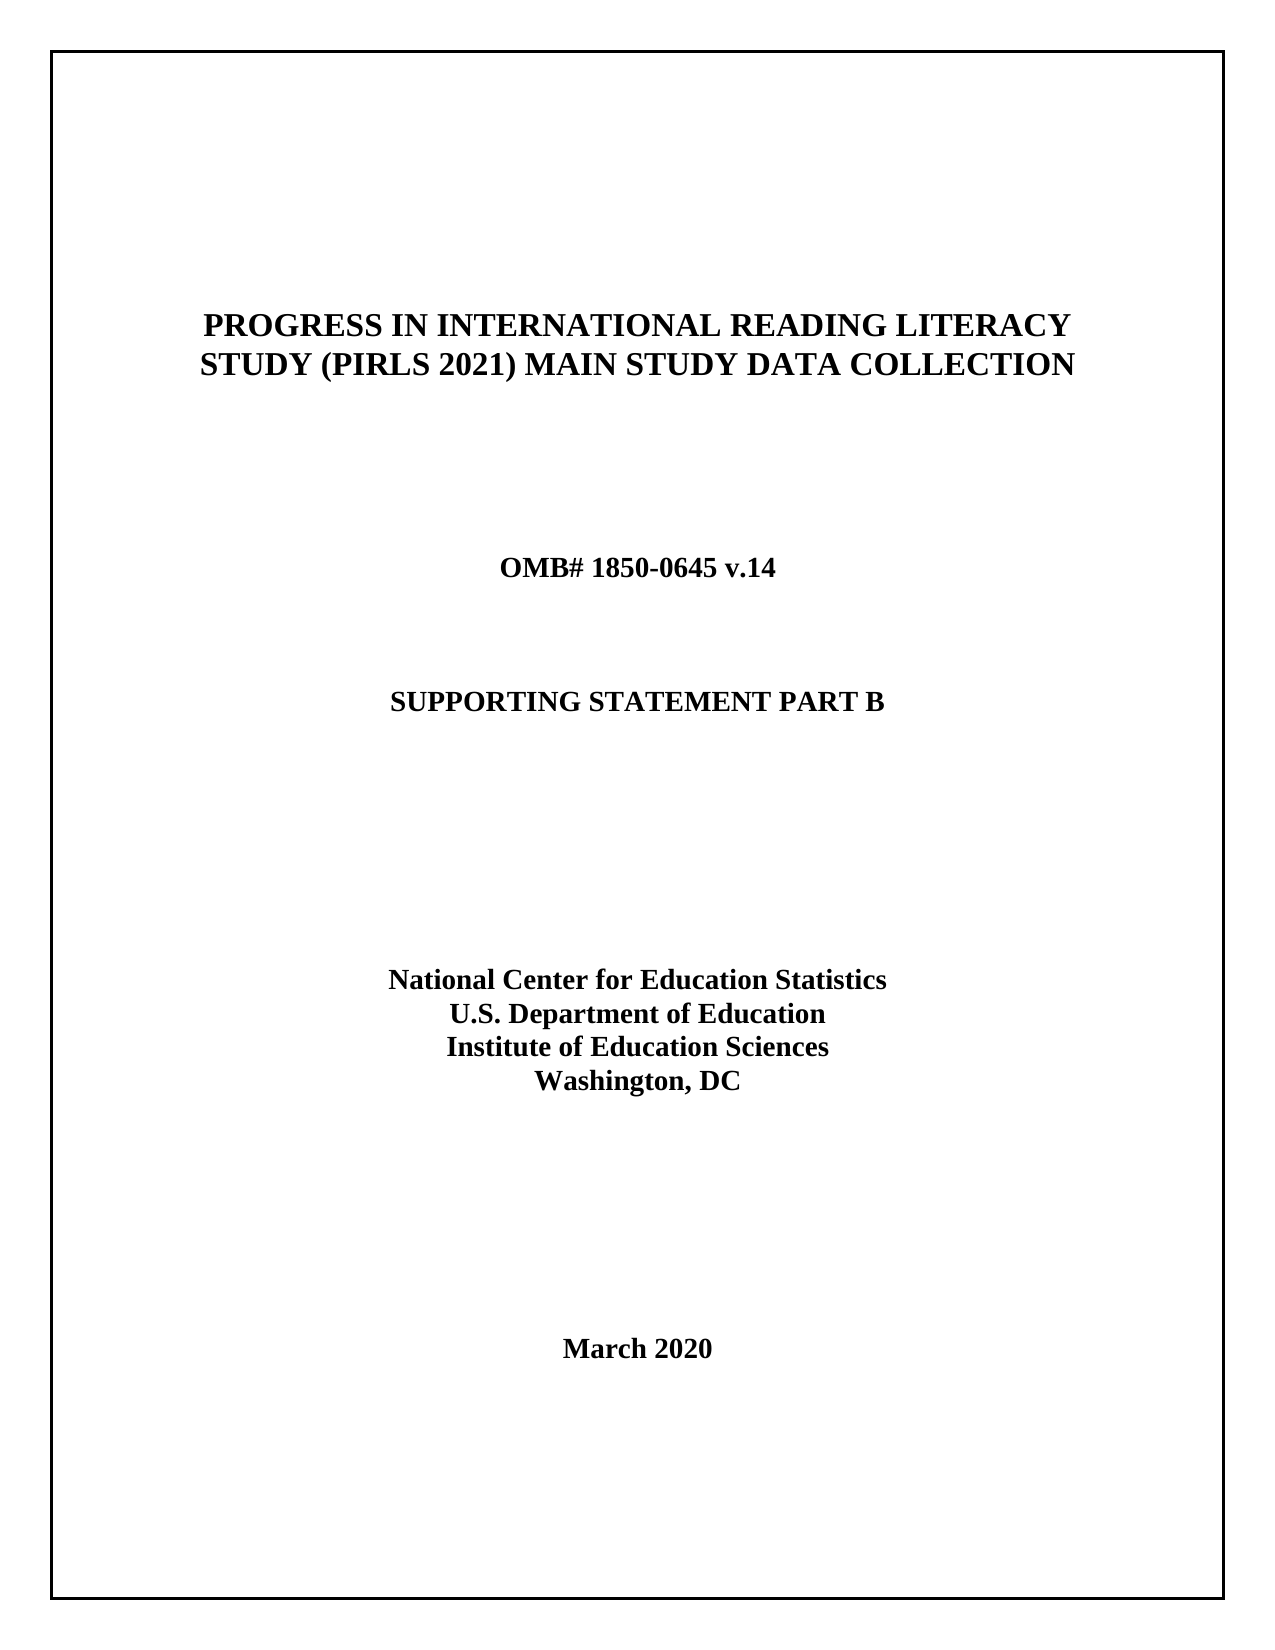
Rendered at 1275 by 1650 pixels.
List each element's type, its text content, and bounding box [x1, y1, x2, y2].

text March 2020 [187, 1331, 1087, 1365]
text Department of Education [187, 996, 1087, 1029]
text Progress in International Reading Literacy Study (PIRLS 2021) Main study data collection [187, 306, 1087, 382]
text for Education Statistics [187, 962, 1087, 996]
text Institute of Education Sciences [187, 1029, 1087, 1063]
text OMB# 1850-0645 v.14 [187, 550, 1087, 584]
text Supporting Statement Part B [187, 684, 1087, 718]
